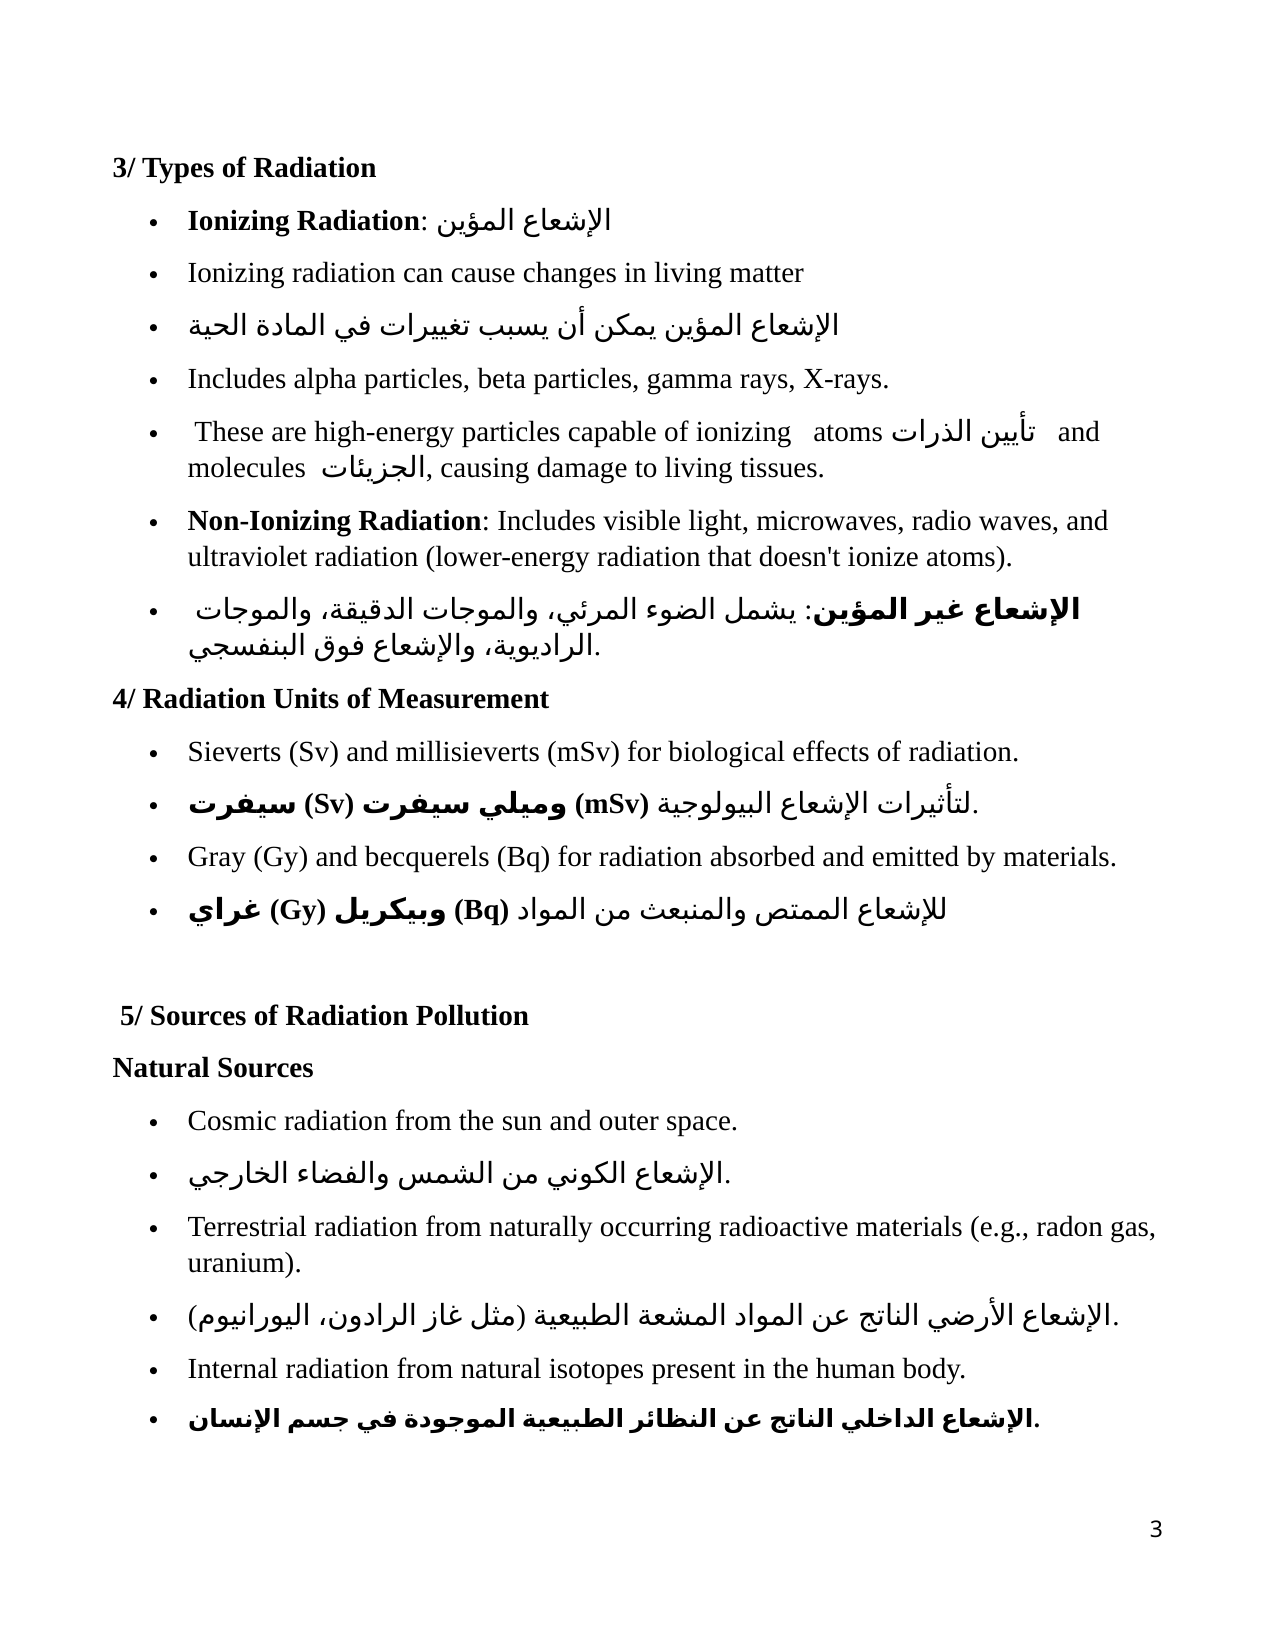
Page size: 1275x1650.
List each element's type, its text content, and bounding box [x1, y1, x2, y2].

list الإشعاع المؤين يمكن أن يسبب تغييرات في المادة الحية [150, 308, 1162, 342]
list الإشعاع غير المؤين: يشمل الضوء المرئي، والموجات الدقيقة، والموجات الراديوية، والإشعاع فوق البنفسجي. [150, 592, 1162, 662]
list Non-Ionizing Radiation: Includes visible light, microwaves, radio waves, and ultraviolet radiation (lower-energy radiation that doesn't ionize atoms). [150, 503, 1162, 573]
list Terrestrial radiation from naturally occurring radioactive materials (e.g., radon gas, uranium). [150, 1209, 1162, 1279]
list الإشعاع الأرضي الناتج عن المواد المشعة الطبيعية (مثل غاز الرادون، اليورانيوم). [150, 1298, 1162, 1332]
text 4/ Radiation Units of Measurement [112, 681, 1162, 714]
list Sieverts (Sv) and millisieverts (mSv) for biological effects of radiation. [150, 734, 1162, 767]
list Ionizing Radiation: الإشعاع المؤين [150, 203, 1162, 236]
text 3/ Types of Radiation [112, 150, 1162, 183]
list الإشعاع الداخلي الناتج عن النظائر الطبيعية الموجودة في جسم الإنسان. [150, 1404, 1162, 1432]
list Cosmic radiation from the sun and outer space. [150, 1103, 1162, 1137]
text Natural Sources [112, 1051, 1162, 1084]
list These are high-energy particles capable of ionizing atoms تأيين الذرات and molecules الجزيئات, causing damage to living tissues. [150, 414, 1162, 484]
text 5/ Sources of Radiation Pollution [112, 998, 1162, 1031]
list غراي (Gy) وبيكريل (Bq) للإشعاع الممتص والمنبعث من المواد [150, 892, 1162, 926]
list Includes alpha particles, beta particles, gamma rays, X-rays. [150, 361, 1162, 395]
list Internal radiation from natural isotopes present in the human body. [150, 1351, 1162, 1384]
list سيفرت (Sv) وميلي سيفرت (mSv) لتأثيرات الإشعاع البيولوجية. [150, 787, 1162, 820]
list Gray (Gy) and becquerels (Bq) for radiation absorbed and emitted by materials. [150, 839, 1162, 873]
list Ionizing radiation can cause changes in living matter [150, 256, 1162, 289]
list الإشعاع الكوني من الشمس والفضاء الخارجي. [150, 1156, 1162, 1190]
